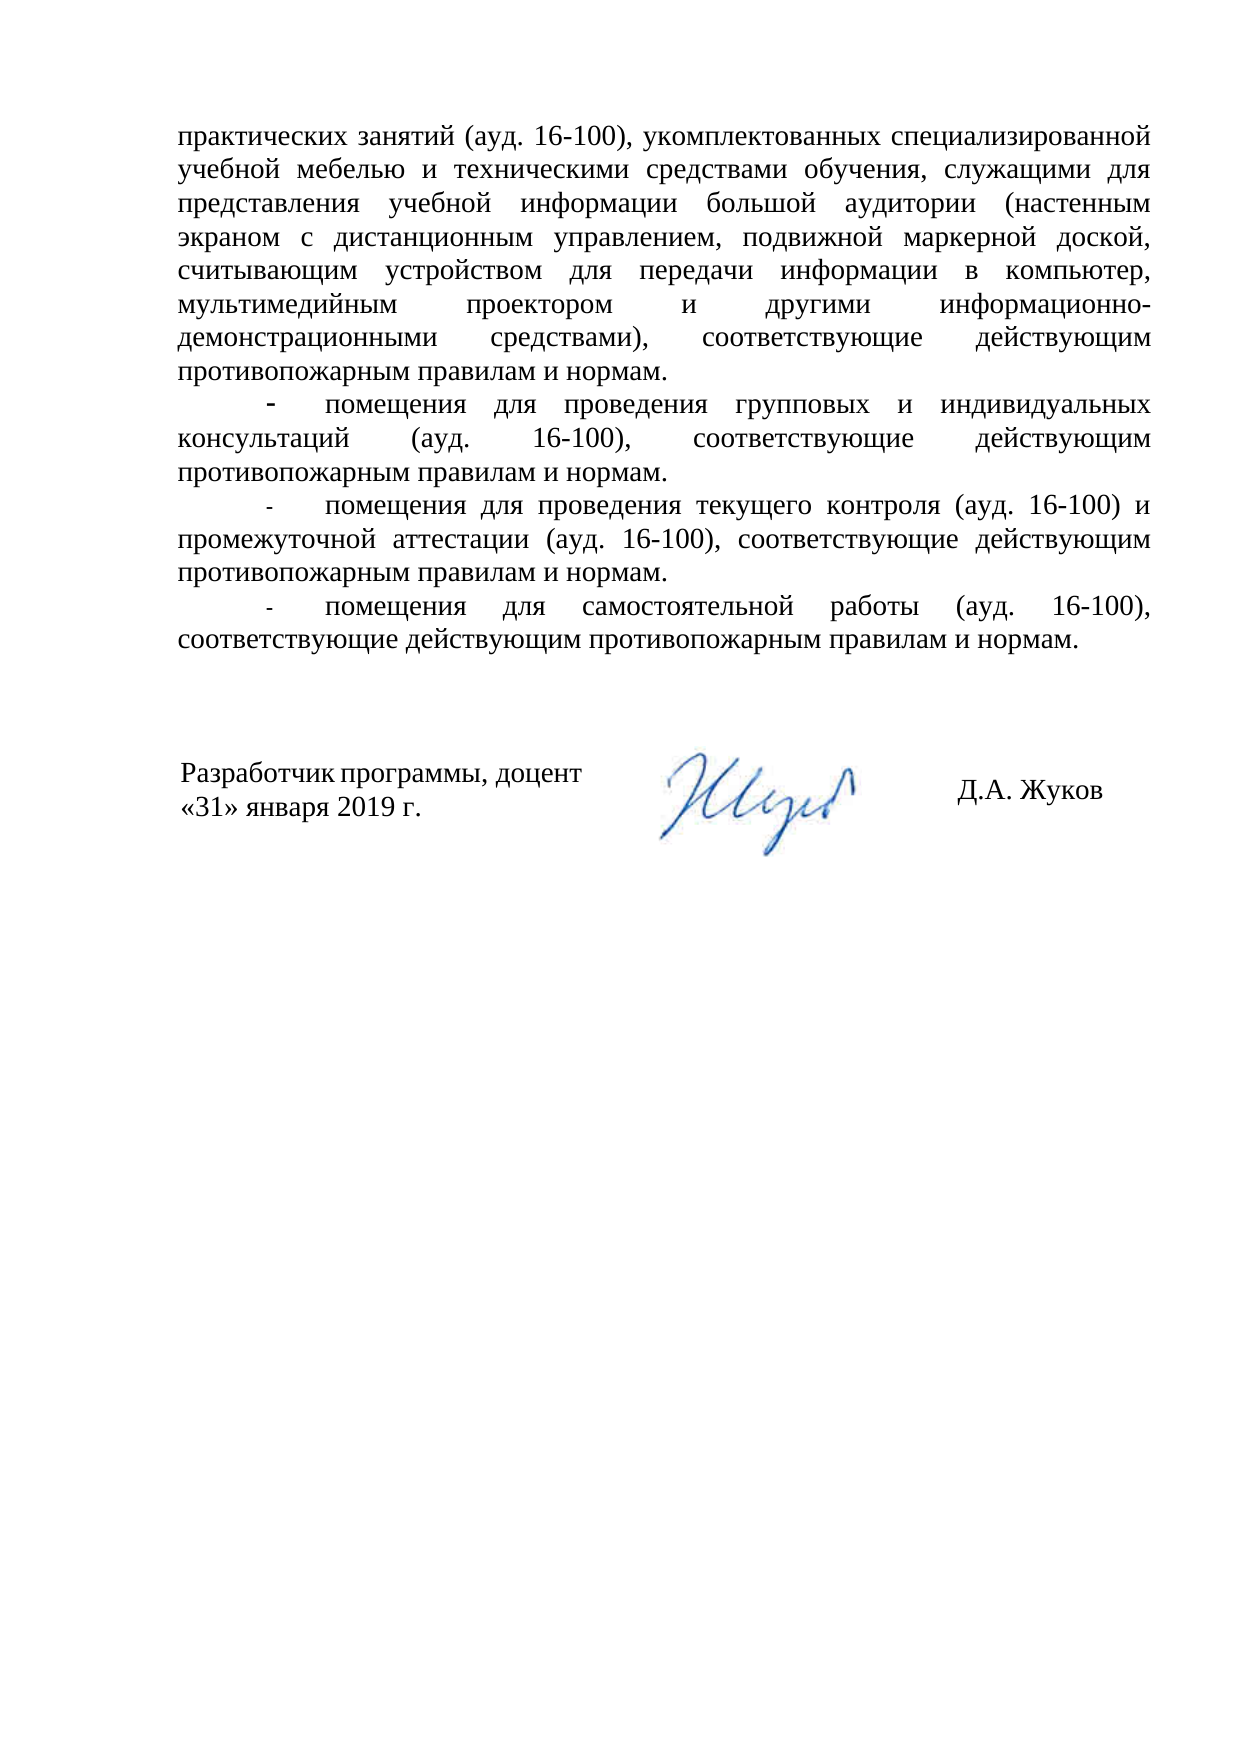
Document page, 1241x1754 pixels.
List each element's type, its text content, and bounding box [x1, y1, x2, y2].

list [177, 118, 1152, 386]
list помещения для проведения групповых и индивидуальных консультаций (ауд. 16-100), соответствующие действующим противопожарным правилам и нормам. [177, 386, 1152, 487]
table_header Разработчик программы, доцент «31» января 2019 г. [177, 722, 608, 856]
table_header Д.А. Жуков [912, 722, 1174, 856]
table_header [608, 722, 912, 856]
list помещения для проведения текущего контроля (ауд. 16-100) и промежуточной аттестации (ауд. 16-100), соответствующие действующим противопожарным правилам и нормам. [177, 487, 1152, 588]
list помещения для самостоятельной работы (ауд. 16-100), соответствующие действующим противопожарным правилам и нормам. [177, 588, 1152, 655]
